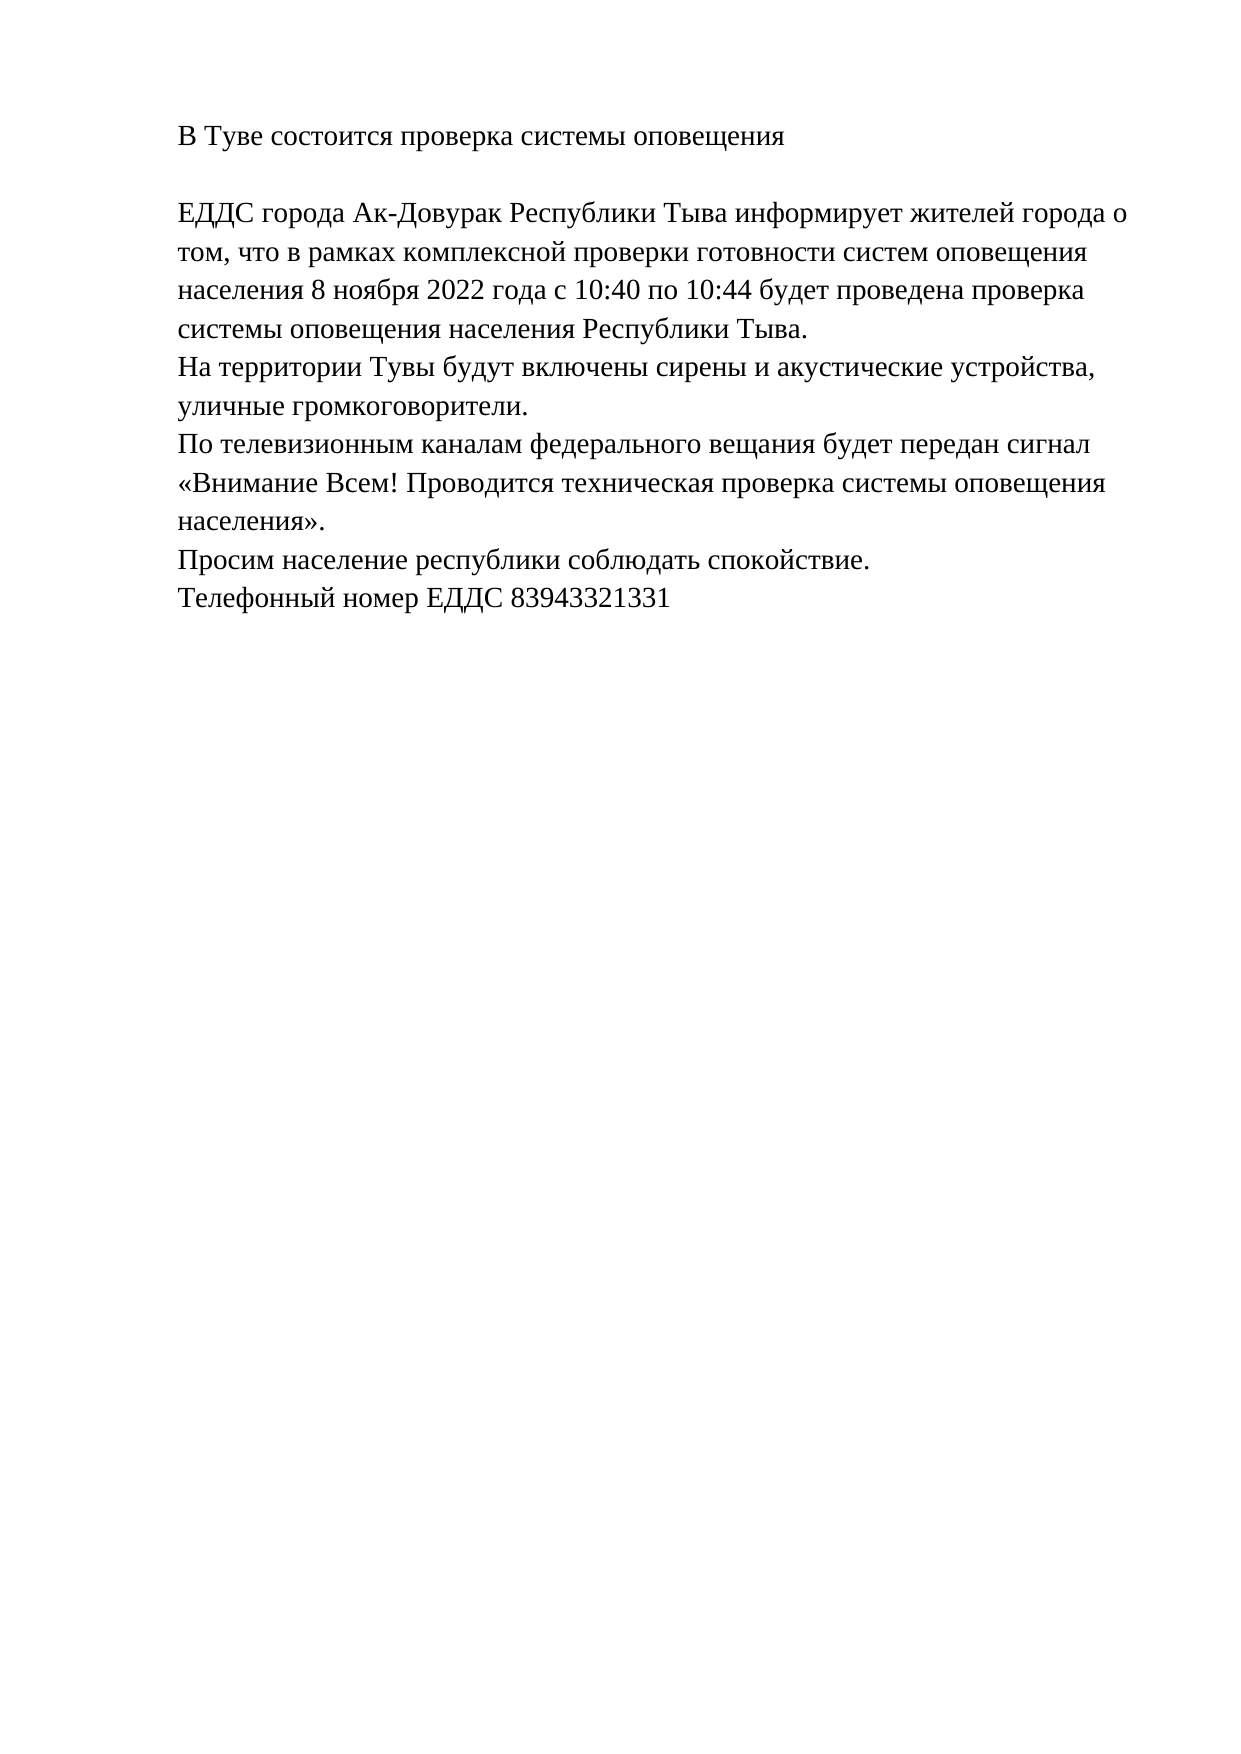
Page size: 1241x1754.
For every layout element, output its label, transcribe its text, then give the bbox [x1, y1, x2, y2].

text В Туве состоится проверка системы оповещения ЕДДС города Ак-Довурак Республики Тыва информирует жителей города о том, что в рамках комплексной проверки готовности систем оповещения населения 8 ноября 2022 года с 10:40 по 10:44 будет проведена проверка системы оповещения населения Республики Тыва. На территории Тувы будут включены сирены и акустические устройства, уличные громкоговорители. По телевизионным каналам федерального вещания будет передан сигнал «Внимание Всем! Проводится техническая проверка системы оповещения населения». Просим население республики соблюдать спокойствие. Телефонный номер ЕДДС 83943321331 [177, 118, 1152, 614]
